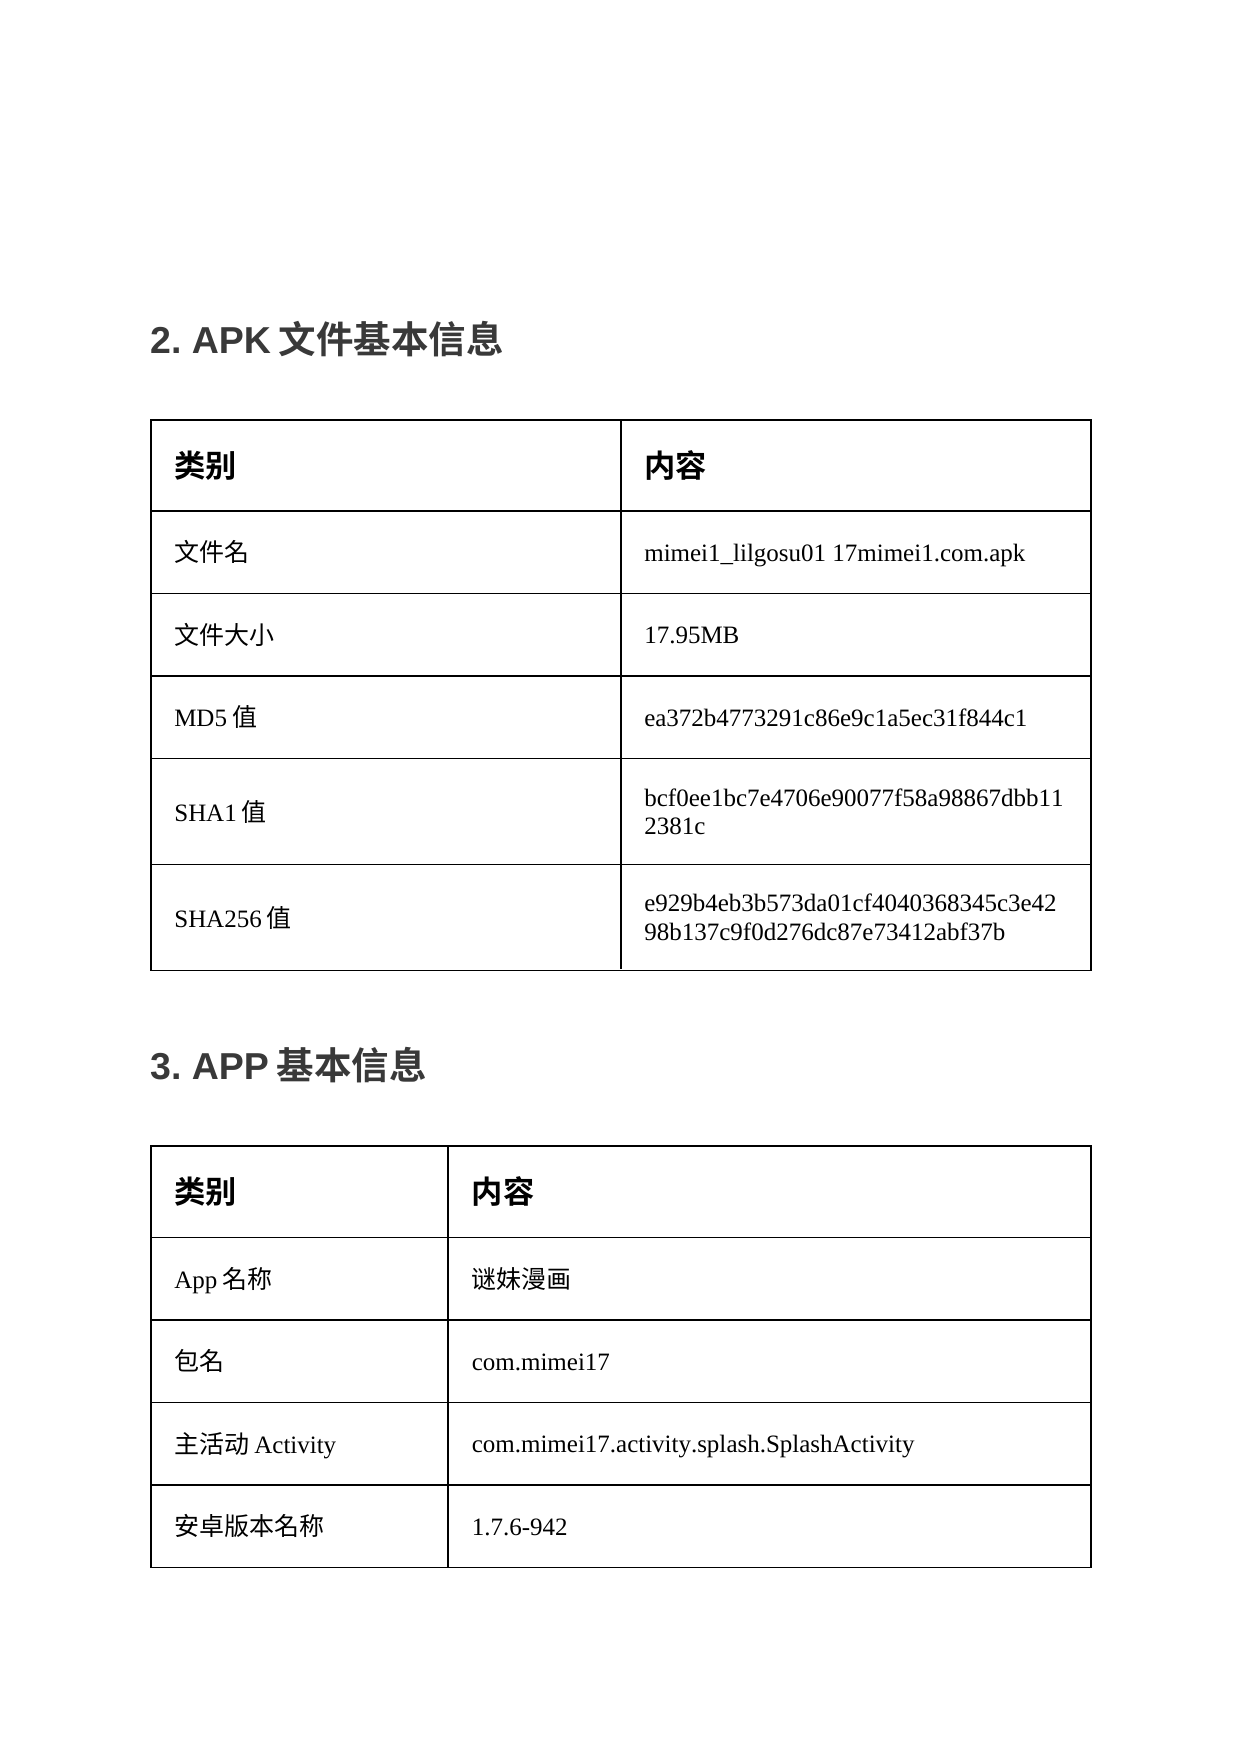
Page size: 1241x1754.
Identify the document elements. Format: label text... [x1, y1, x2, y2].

table_cell com.mimei17 [449, 1321, 1090, 1401]
table_cell 包名 [152, 1321, 447, 1401]
table_cell com.mimei17.activity.splash.SplashActivity [449, 1403, 1090, 1484]
subtitle 2. APK文件基本信息 [150, 313, 1090, 364]
table_cell 主活动Activity [152, 1403, 447, 1484]
table_cell 文件大小 [152, 594, 620, 675]
table_header 内容 [622, 421, 1090, 510]
table_cell mimei1_lilgosu01 17mimei1.com.apk [622, 512, 1090, 593]
table_cell 文件名 [152, 512, 620, 593]
table_cell bcf0ee1bc7e4706e90077f58a98867dbb112381c [622, 759, 1090, 863]
table_cell 安卓版本名称 [152, 1486, 447, 1566]
table_cell ea372b4773291c86e9c1a5ec31f844c1 [622, 677, 1090, 758]
table_header 类别 [152, 1147, 447, 1236]
table_cell App名称 [152, 1238, 447, 1319]
table_cell 谜妹漫画 [449, 1238, 1090, 1319]
table_cell e929b4eb3b573da01cf4040368345c3e4298b137c9f0d276dc87e73412abf37b [622, 865, 1090, 969]
table_cell SHA1值 [152, 759, 620, 863]
table_header 类别 [152, 421, 620, 510]
table_header 内容 [449, 1147, 1090, 1236]
table_cell SHA256值 [152, 865, 620, 969]
table_cell 1.7.6-942 [449, 1486, 1090, 1566]
table_cell MD5值 [152, 677, 620, 758]
table_cell 17.95MB [622, 594, 1090, 675]
subtitle 3. APP基本信息 [150, 1040, 1090, 1091]
